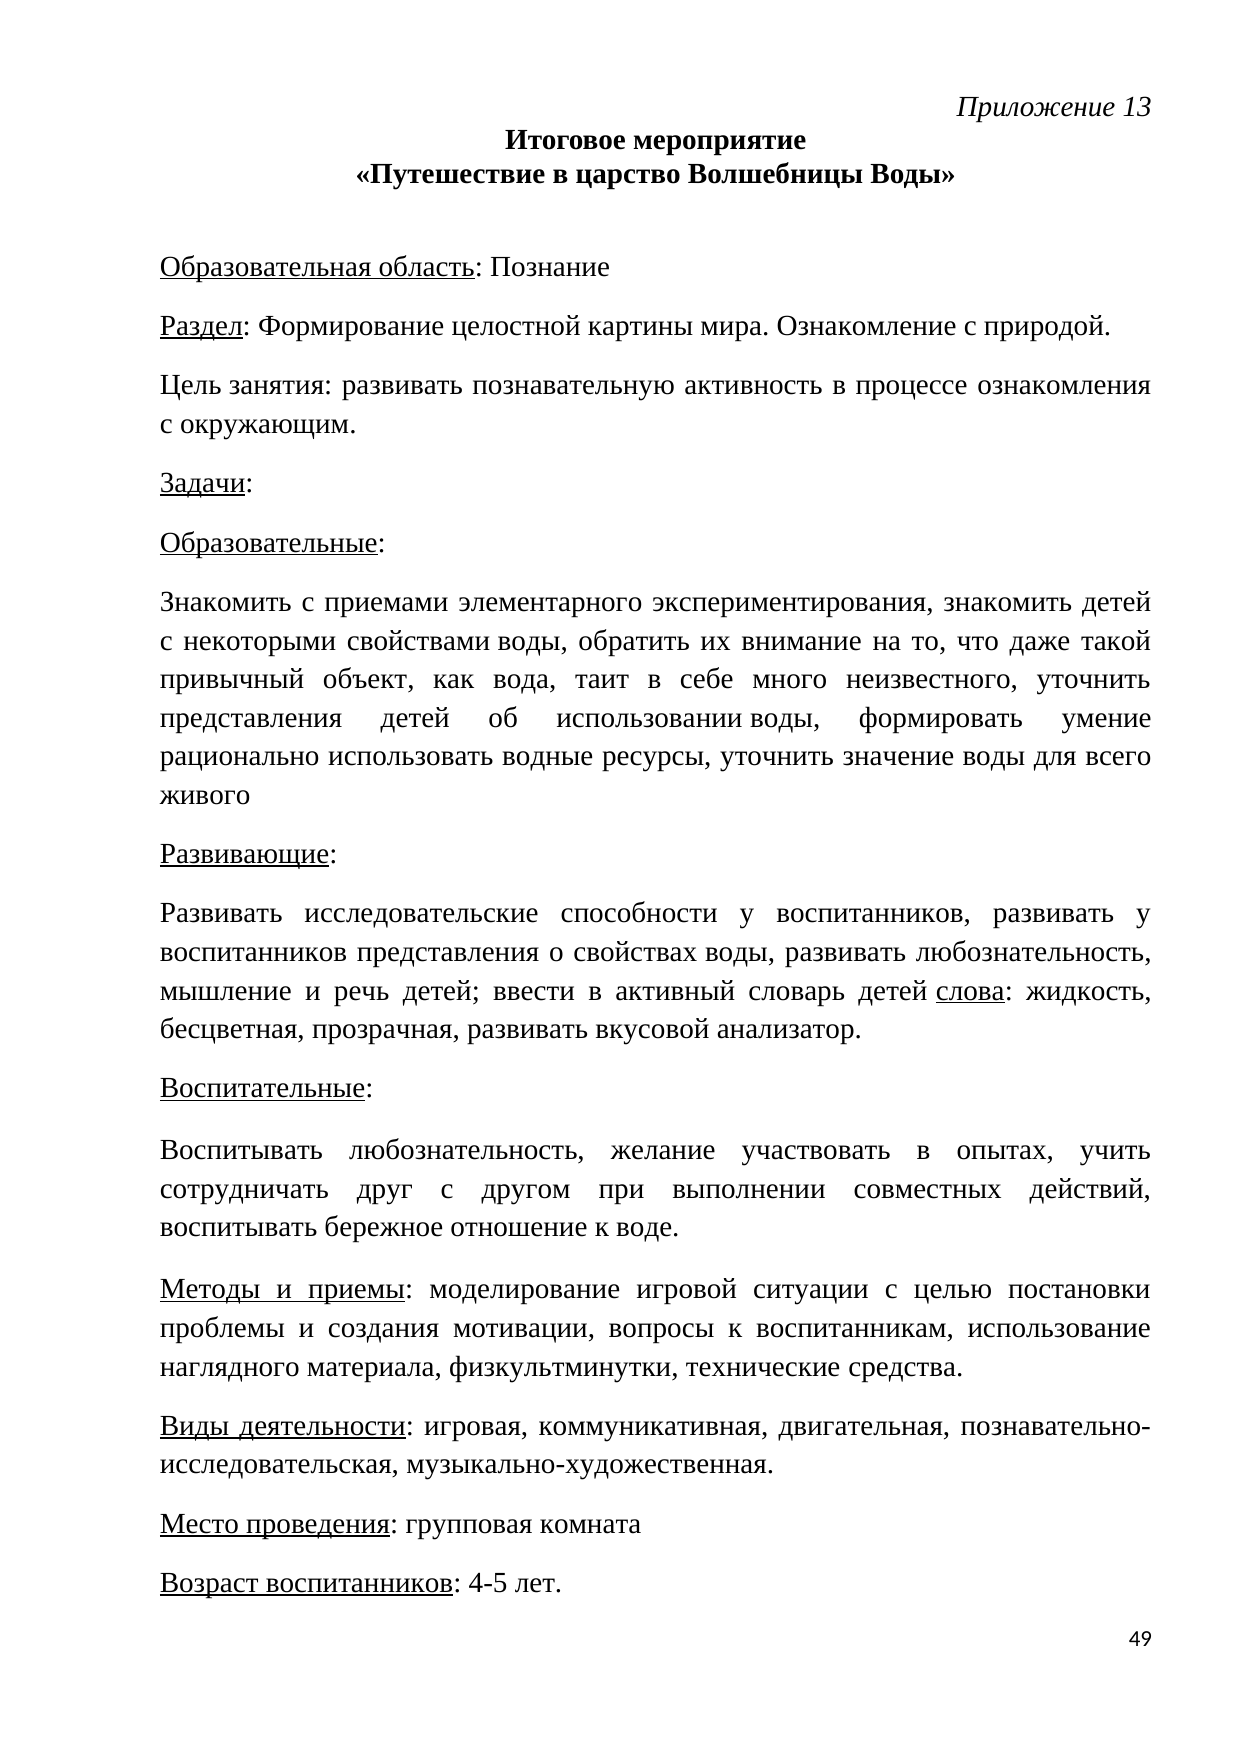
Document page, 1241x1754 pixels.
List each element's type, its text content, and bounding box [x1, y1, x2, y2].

text Развивать исследовательские способности у воспитанников, развивать у воспитанников представления о свойствах воды, развивать любознательность, мышление и речь детей; ввести в активный словарь детей слова: жидкость, бесцветная, прозрачная, развивать вкусовой анализатор. [159, 896, 1152, 1045]
text Воспитывать любознательность, желание участвовать в опытах, учить сотрудничать друг с другом при выполнении совместных действий, воспитывать бережное отношение к воде. [159, 1132, 1152, 1243]
text Виды деятельности: игровая, коммуникативная, двигательная, познавательно-исследовательская, музыкально-художественная. [159, 1408, 1152, 1480]
text Цель занятия: развивать познавательную активность в процессе ознакомления с окружающим. [159, 367, 1152, 439]
text 3адачи: [159, 465, 1152, 499]
text Развивающие: [159, 836, 1152, 870]
text Знакомить с приемами элементарного экспериментирования, знакомить детей с некоторыми свойствами воды, обратить их внимание на то, что даже такой привычный объект, как вода, таит в себе много неизвестного, уточнить представления детей об использовании воды, формировать умение рационально использовать водные ресурсы, уточнить значение воды для всего живого [159, 584, 1152, 810]
text Возраст воспитанников: 4-5 лет. [159, 1565, 1152, 1599]
text Образовательная область: Познание [159, 249, 1152, 282]
text Приложение 13 [159, 89, 1152, 122]
text Итоговое мероприятие [159, 122, 1152, 156]
text Образовательные: [159, 525, 1152, 558]
text Воспитательные: [159, 1071, 1152, 1104]
text Методы и приемы: моделирование игровой ситуации с целью постановки проблемы и создания мотивации, вопросы к воспитанникам, использование наглядного материала, физкультминутки, технические средства. [159, 1272, 1152, 1382]
text «Путешествие в царство Волшебницы Воды» [159, 156, 1152, 189]
text Раздел: Формирование целостной картины мира. Ознакомление с природой. [159, 308, 1152, 342]
text Место проведения: групповая комната [159, 1506, 1152, 1539]
